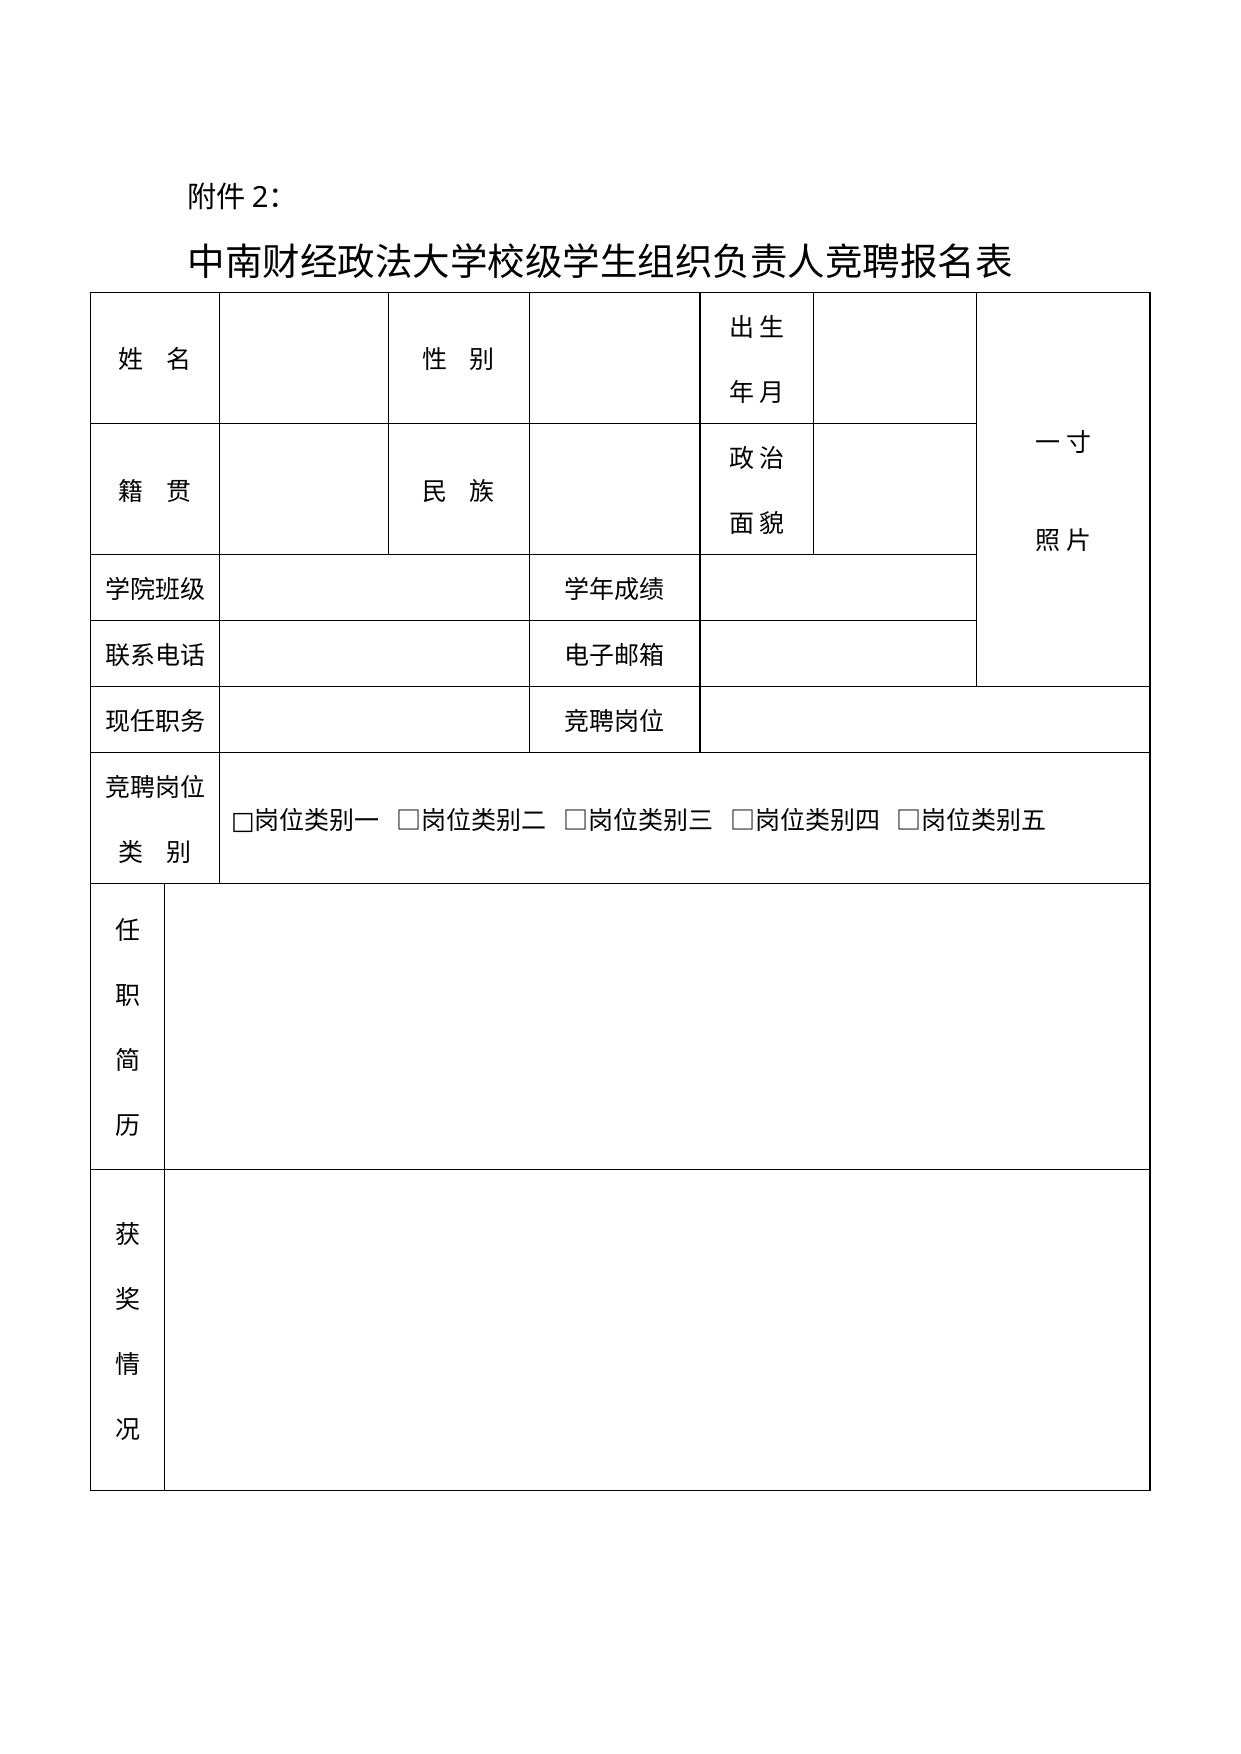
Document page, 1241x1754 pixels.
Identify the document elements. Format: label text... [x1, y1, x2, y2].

text 中南财经政法大学校级学生组织负责人竞聘报名表 [187, 227, 1053, 292]
table_header 出 生 年 月 [701, 293, 813, 423]
table_cell 民 族 [389, 424, 529, 554]
table_cell 学院班级 [91, 555, 219, 620]
table_cell [220, 621, 529, 686]
table_cell 籍 贯 [91, 424, 219, 554]
table_cell [220, 424, 388, 554]
table_header 一 寸 照 片 [977, 293, 1149, 686]
table_cell [701, 555, 976, 620]
table_cell [701, 621, 976, 686]
table_cell 竞聘岗位类 别 [91, 753, 219, 883]
table_cell 竞聘岗位 [530, 687, 699, 752]
table_cell □岗位类别一 □岗位类别二 □岗位类别三 □岗位类别四 □岗位类别五 [220, 753, 1149, 883]
table_cell 现任职务 [91, 687, 219, 752]
table_cell 学年成绩 [530, 555, 699, 620]
table_cell [814, 424, 976, 554]
table_cell 政 治 面 貌 [701, 424, 813, 554]
table_header [220, 293, 388, 423]
table_cell 任 职 简 历 [91, 884, 164, 1168]
text 附件2： [187, 162, 1053, 227]
table_cell [701, 687, 1149, 752]
table_cell [165, 1170, 1149, 1490]
table_cell [220, 555, 529, 620]
table_cell 获 奖 情 况 [91, 1170, 164, 1490]
table_cell [165, 884, 1149, 1168]
table_header 性 别 [389, 293, 529, 423]
table_cell 电子邮箱 [530, 621, 699, 686]
table_cell 联系电话 [91, 621, 219, 686]
table_header [814, 293, 976, 423]
table_cell [530, 424, 699, 554]
table_header [530, 293, 699, 423]
table_cell [220, 687, 529, 752]
table_header 姓 名 [91, 293, 219, 423]
